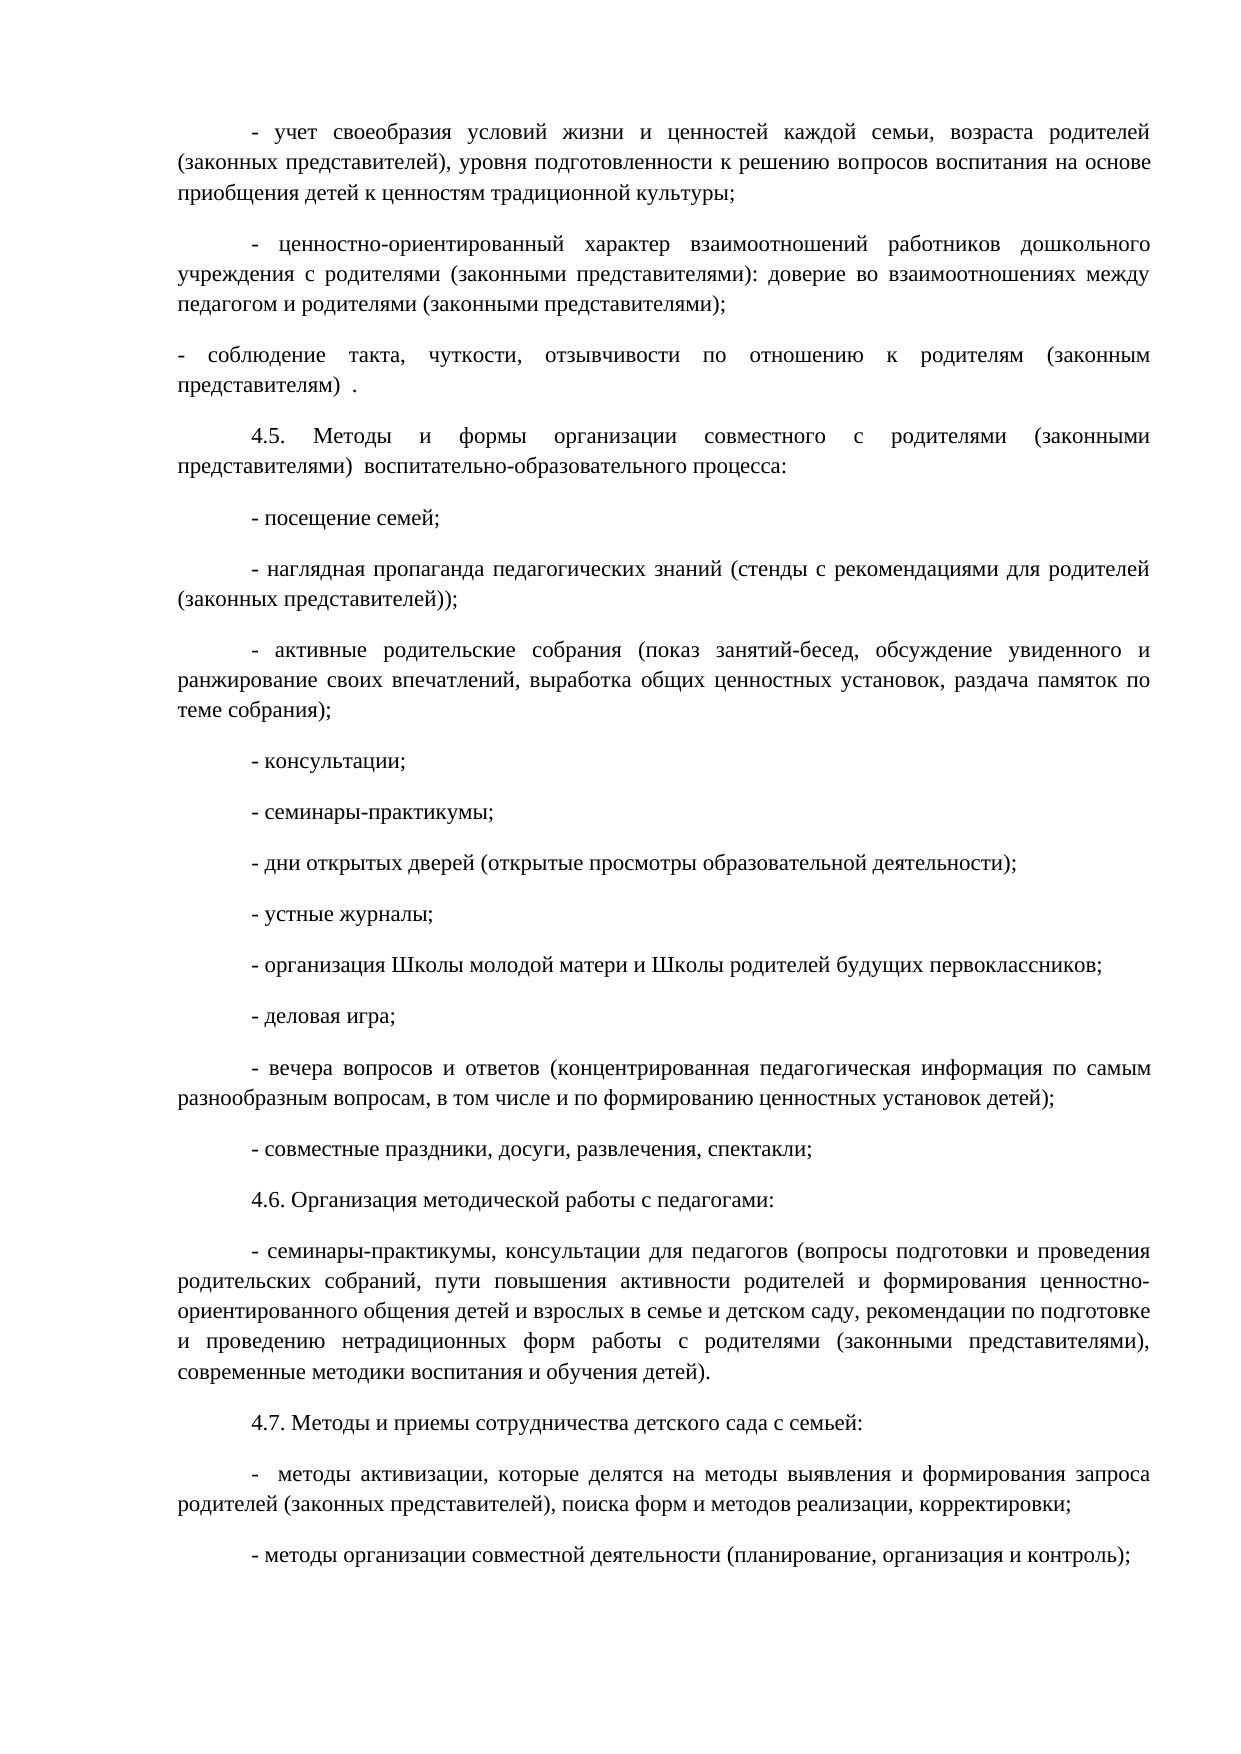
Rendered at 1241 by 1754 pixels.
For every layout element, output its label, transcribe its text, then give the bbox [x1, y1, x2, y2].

text - соблюдение такта, чуткости, отзывчивости по отношению к родителям (законным представителям) . [177, 341, 1152, 398]
text - активные родительские собрания (показ занятий-бесед, обсуждение увиденного и ранжирование своих впечатлений, выработка общих ценностных установок, раздача памяток по теме собрания); [177, 636, 1152, 723]
text - учет своеобразия условий жизни и ценностей каждой семьи, возраста родителей (законных представителей), уровня подготовленности к решению вопросов воспитания на основе приобщения детей к ценностям традиционной культуры; [177, 118, 1152, 205]
text - ценностно-ориентированный характер взаимоотношений работников дошкольного учреждения с родителями (законными представителями): доверие во взаимоотношениях между педагогом и родителями (законными представителями); [177, 229, 1152, 316]
text - совместные праздники, досуги, развлечения, спектакли; [177, 1135, 1152, 1161]
text 4.7. Методы и приемы сотрудничества детского сада с семьей: [177, 1409, 1152, 1435]
text - методы организации совместной деятельности (планирование, организация и контроль); [177, 1541, 1152, 1567]
text - организация Школы молодой матери и Школы родителей будущих первоклассников; [177, 951, 1152, 978]
text - наглядная пропаганда педагогических знаний (стенды с рекомендациями для родителей (законных представителей)); [177, 554, 1152, 611]
text - устные журналы; [177, 900, 1152, 927]
text - дни открытых дверей (открытые просмотры образовательной деятельности); [177, 849, 1152, 876]
text - деловая игра; [177, 1002, 1152, 1029]
text 4.6. Организация методической работы с педагогами: [177, 1186, 1152, 1212]
text - консультации; [177, 747, 1152, 774]
text - вечера вопросов и ответов (концентрированная педагогическая информация по самым разнообразным вопросам, в том числе и по формированию ценностных установок детей); [177, 1053, 1152, 1110]
text - семинары-практикумы, консультации для педагогов (вопросы подготовки и проведения родительских собраний, пути повышения активности родителей и формирования ценностно-ориентированного общения детей и взрослых в семье и детском саду, рекомендации по подготовке и проведению нетрадиционных форм работы с родителями (законными представителями), современные методики воспитания и обучения детей). [177, 1237, 1152, 1384]
text 4.5. Методы и формы организации совместного с родителями (законными представителями) воспитательно-образовательного процесса: [177, 422, 1152, 479]
text - посещение семей; [177, 503, 1152, 530]
text - семинары-практикумы; [177, 798, 1152, 825]
text - методы активизации, которые делятся на методы выявления и формирования запроса родителей (законных представителей), поиска форм и методов реализации, корректировки; [177, 1460, 1152, 1516]
